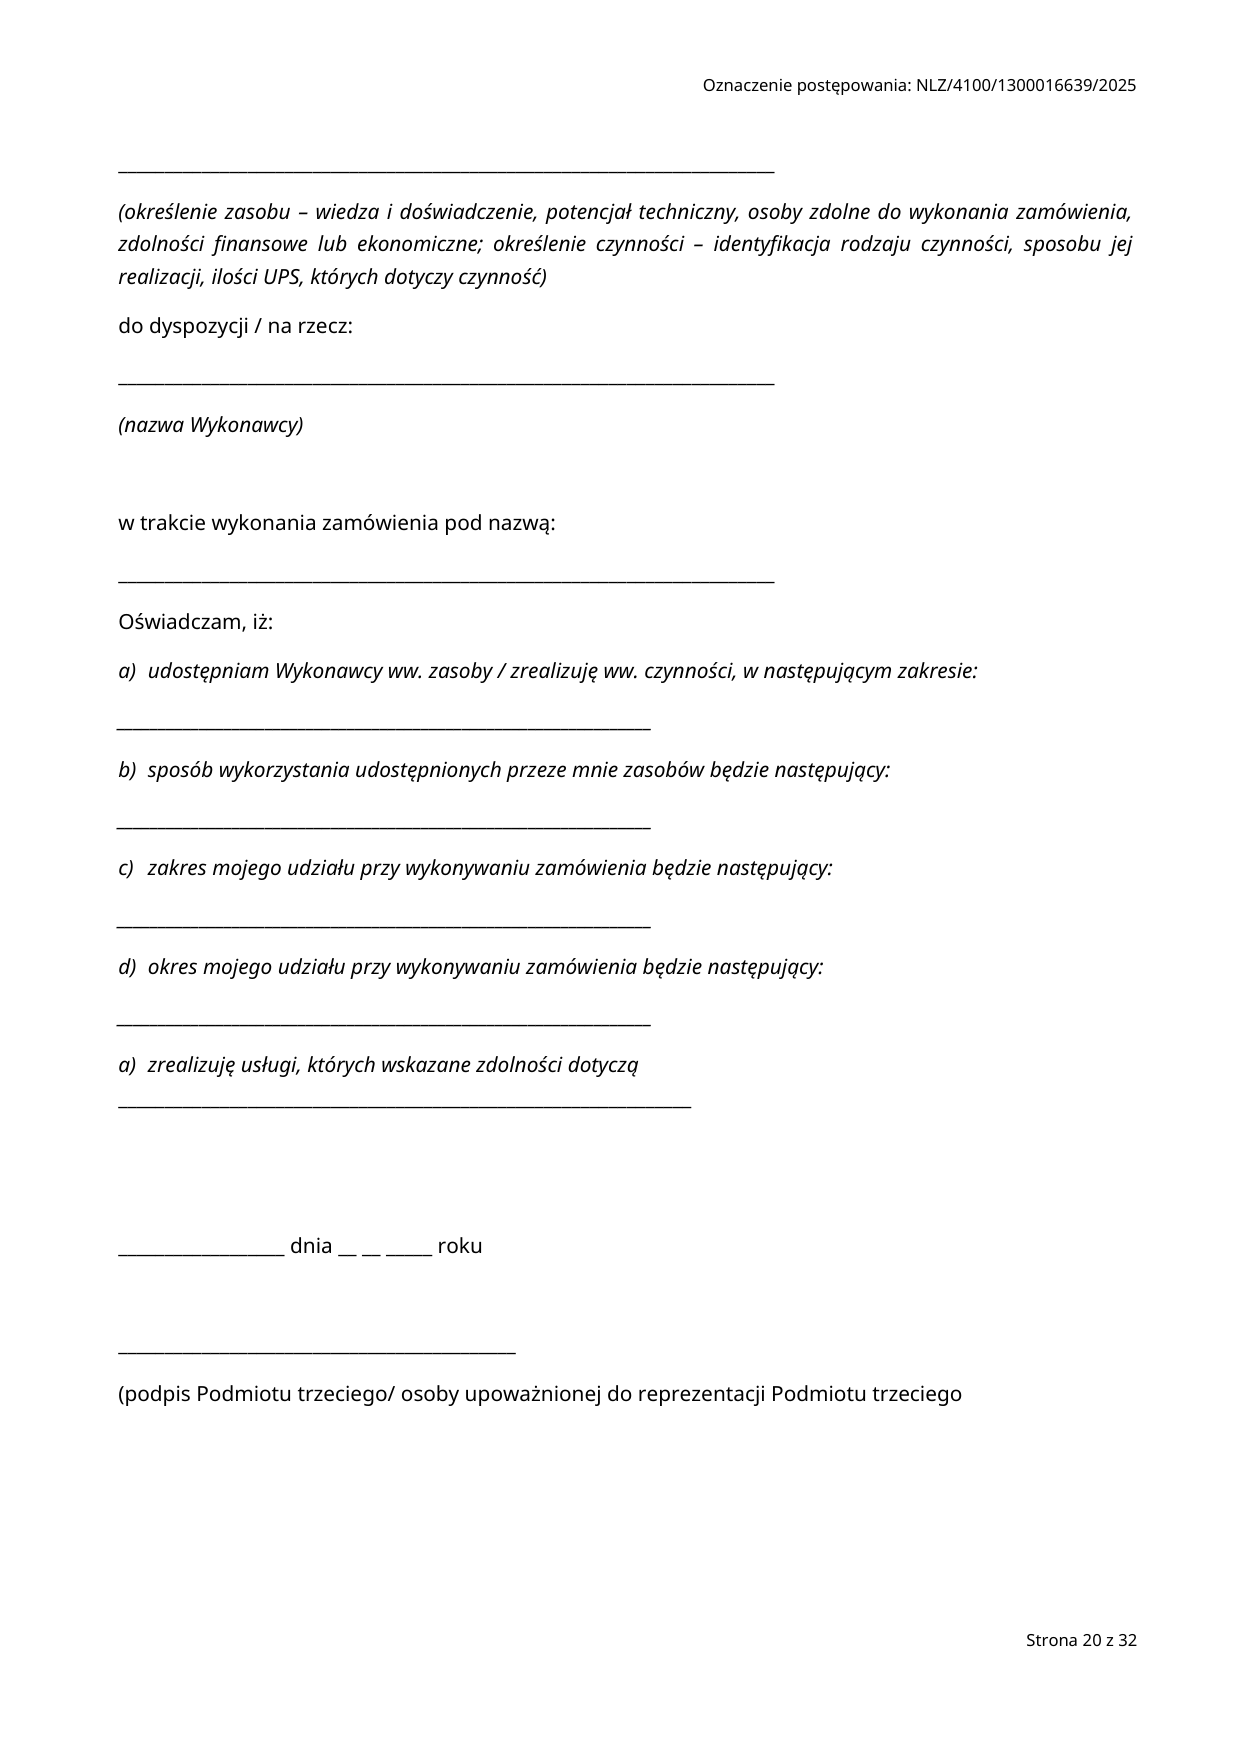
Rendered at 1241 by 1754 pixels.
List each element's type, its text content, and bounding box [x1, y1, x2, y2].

text ______________________________________________________________ [118, 1083, 1137, 1111]
text _______________________________________________________________________ [118, 361, 1137, 389]
text do dyspozycji / na rzecz: [118, 311, 1137, 340]
text __________________ dnia __ __ _____ roku [118, 1231, 1137, 1259]
list zrealizuję usługi, których wskazane zdolności dotyczą [118, 1050, 1137, 1079]
text b) sposób wykorzystania udostępnionych przeze mnie zasobów będzie następujący: [118, 755, 1137, 783]
text (określenie zasobu – wiedza i doświadczenie, potencjał techniczny, osoby zdolne do wykonania zamówienia, zdolności finansowe lub ekonomiczne; określenie czynności – identyfikacja rodzaju czynności, sposobu jej realizacji, ilości UPS, których dotyczy czynność) [118, 197, 1137, 291]
text Oświadczam, iż: [118, 607, 1137, 635]
text (nazwa Wykonawcy) [118, 410, 1137, 438]
text w trakcie wykonania zamówienia pod nazwą: [118, 508, 1137, 537]
text _______________________________________________________________________ [118, 558, 1137, 586]
text _________________________________________________________________ [118, 903, 1137, 931]
text _________________________________________________________________ [118, 706, 1137, 734]
text a) udostępniam Wykonawcy ww. zasoby / zrealizuję ww. czynności, w następującym zakresie: [118, 656, 1137, 685]
text d) okres mojego udziału przy wykonywaniu zamówienia będzie następujący: [118, 952, 1137, 980]
text _________________________________________________________________ [118, 804, 1137, 832]
text (podpis Podmiotu trzeciego/ osoby upoważnionej do reprezentacji Podmiotu trzeciego [118, 1379, 1137, 1407]
text ___________________________________________ [118, 1329, 1137, 1358]
text c) zakres mojego udziału przy wykonywaniu zamówienia będzie następujący: [118, 853, 1137, 882]
text _________________________________________________________________ [118, 1001, 1137, 1029]
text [118, 148, 1137, 176]
